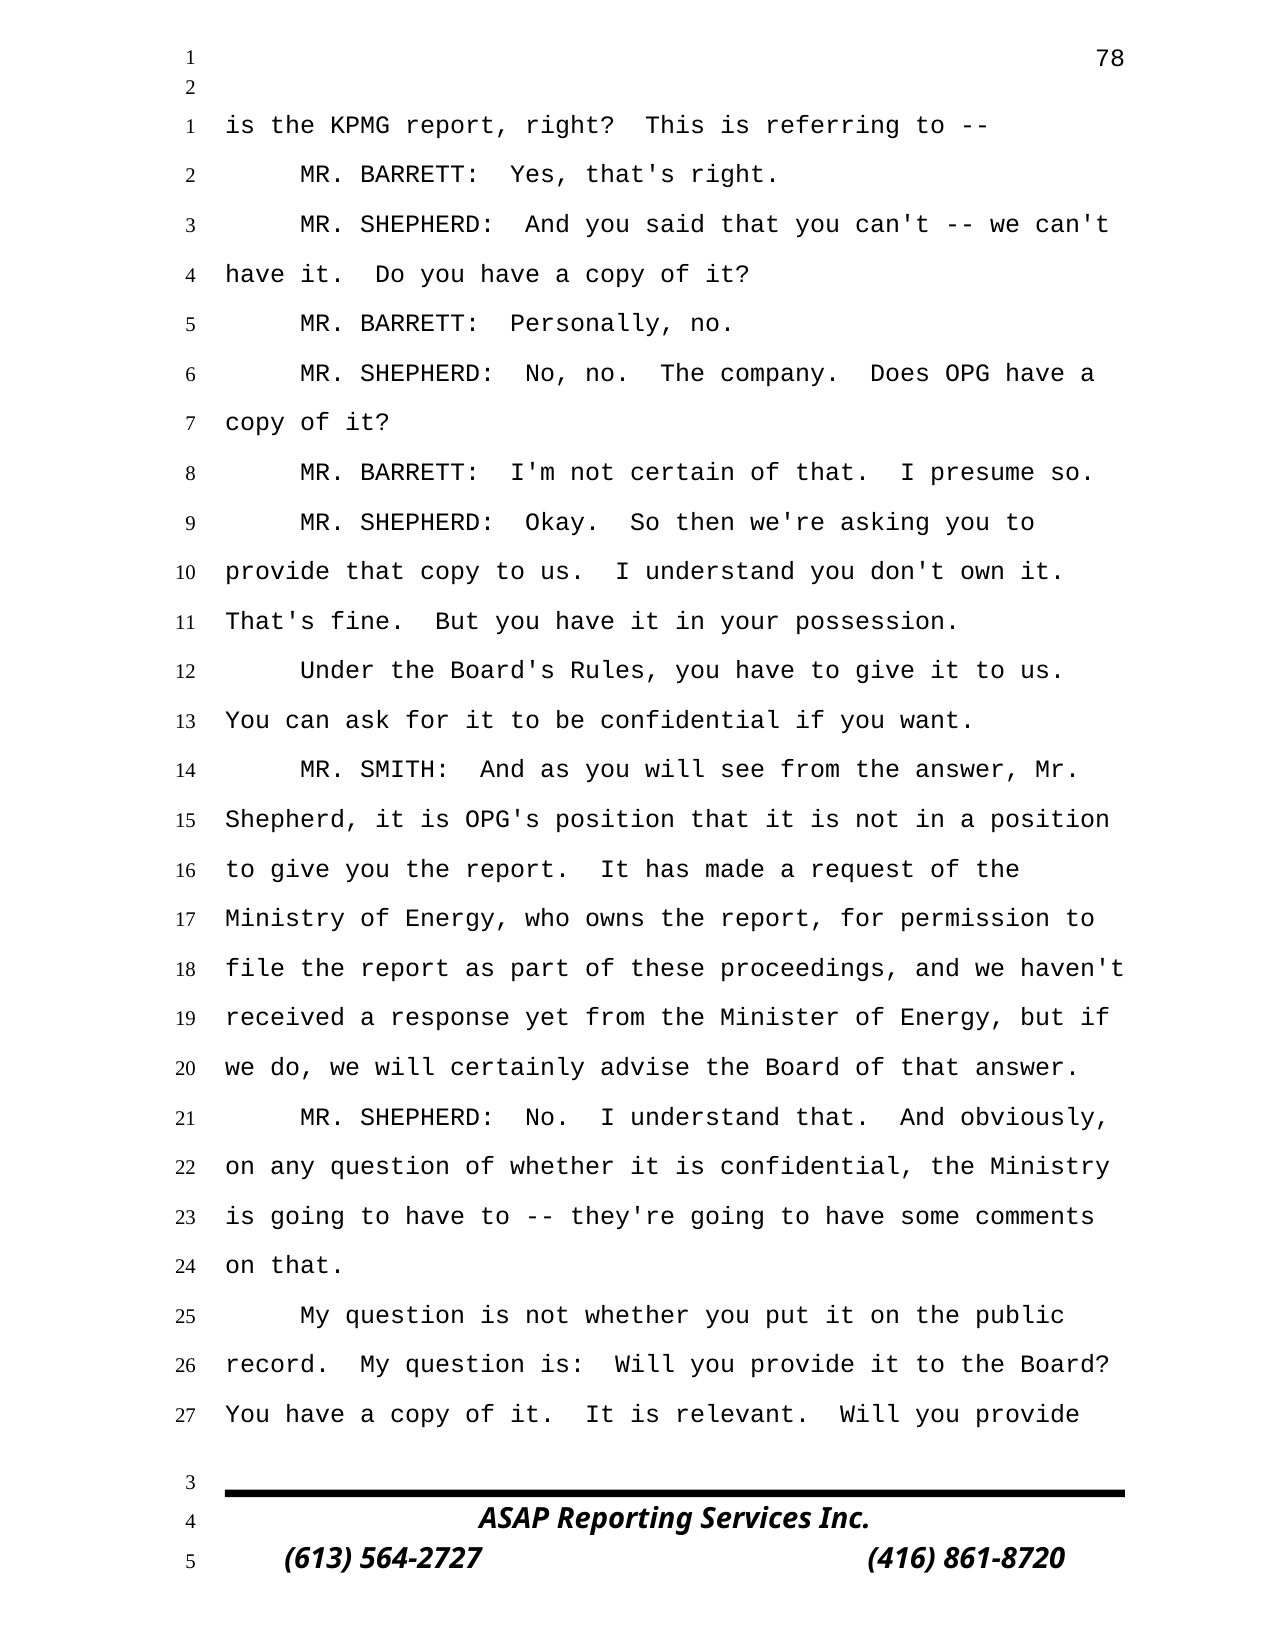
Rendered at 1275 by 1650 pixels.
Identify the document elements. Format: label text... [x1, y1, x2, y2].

text MR. SHEPHERD: No, no. The company. Does OPG have a copy of it? [225, 360, 1125, 438]
text Under the Board's Rules, you have to give it to us. You can ask for it to be confidential if you want. [225, 658, 1125, 736]
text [225, 1302, 1125, 1430]
text MR. SMITH: And as you will see from the answer, Mr. Shepherd, it is OPG's position that it is not in a position to give you the report. It has made a request of the Ministry of Energy, who owns the report, for permission to file the report as part of these proceedings, and we haven't received a response yet from the Minister of Energy, but if we do, we will certainly advise the Board of that answer. [225, 757, 1125, 1083]
text MR. SHEPHERD: Okay. So then we're asking you to provide that copy to us. I understand you don't own it. That's fine. But you have it in your possession. [225, 509, 1125, 637]
text MR. BARRETT: Personally, no. [225, 311, 1125, 339]
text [225, 112, 1125, 141]
text MR. SHEPHERD: No. I understand that. And obviously, on any question of whether it is confidential, the Ministry is going to have to -- they're going to have some comments on that. [225, 1104, 1125, 1281]
text MR. SHEPHERD: And you said that you can't -- we can't have it. Do you have a copy of it? [225, 212, 1125, 289]
text MR. BARRETT: Yes, that's right. [225, 162, 1125, 190]
text MR. BARRETT: I'm not certain of that. I presume so. [225, 459, 1125, 488]
